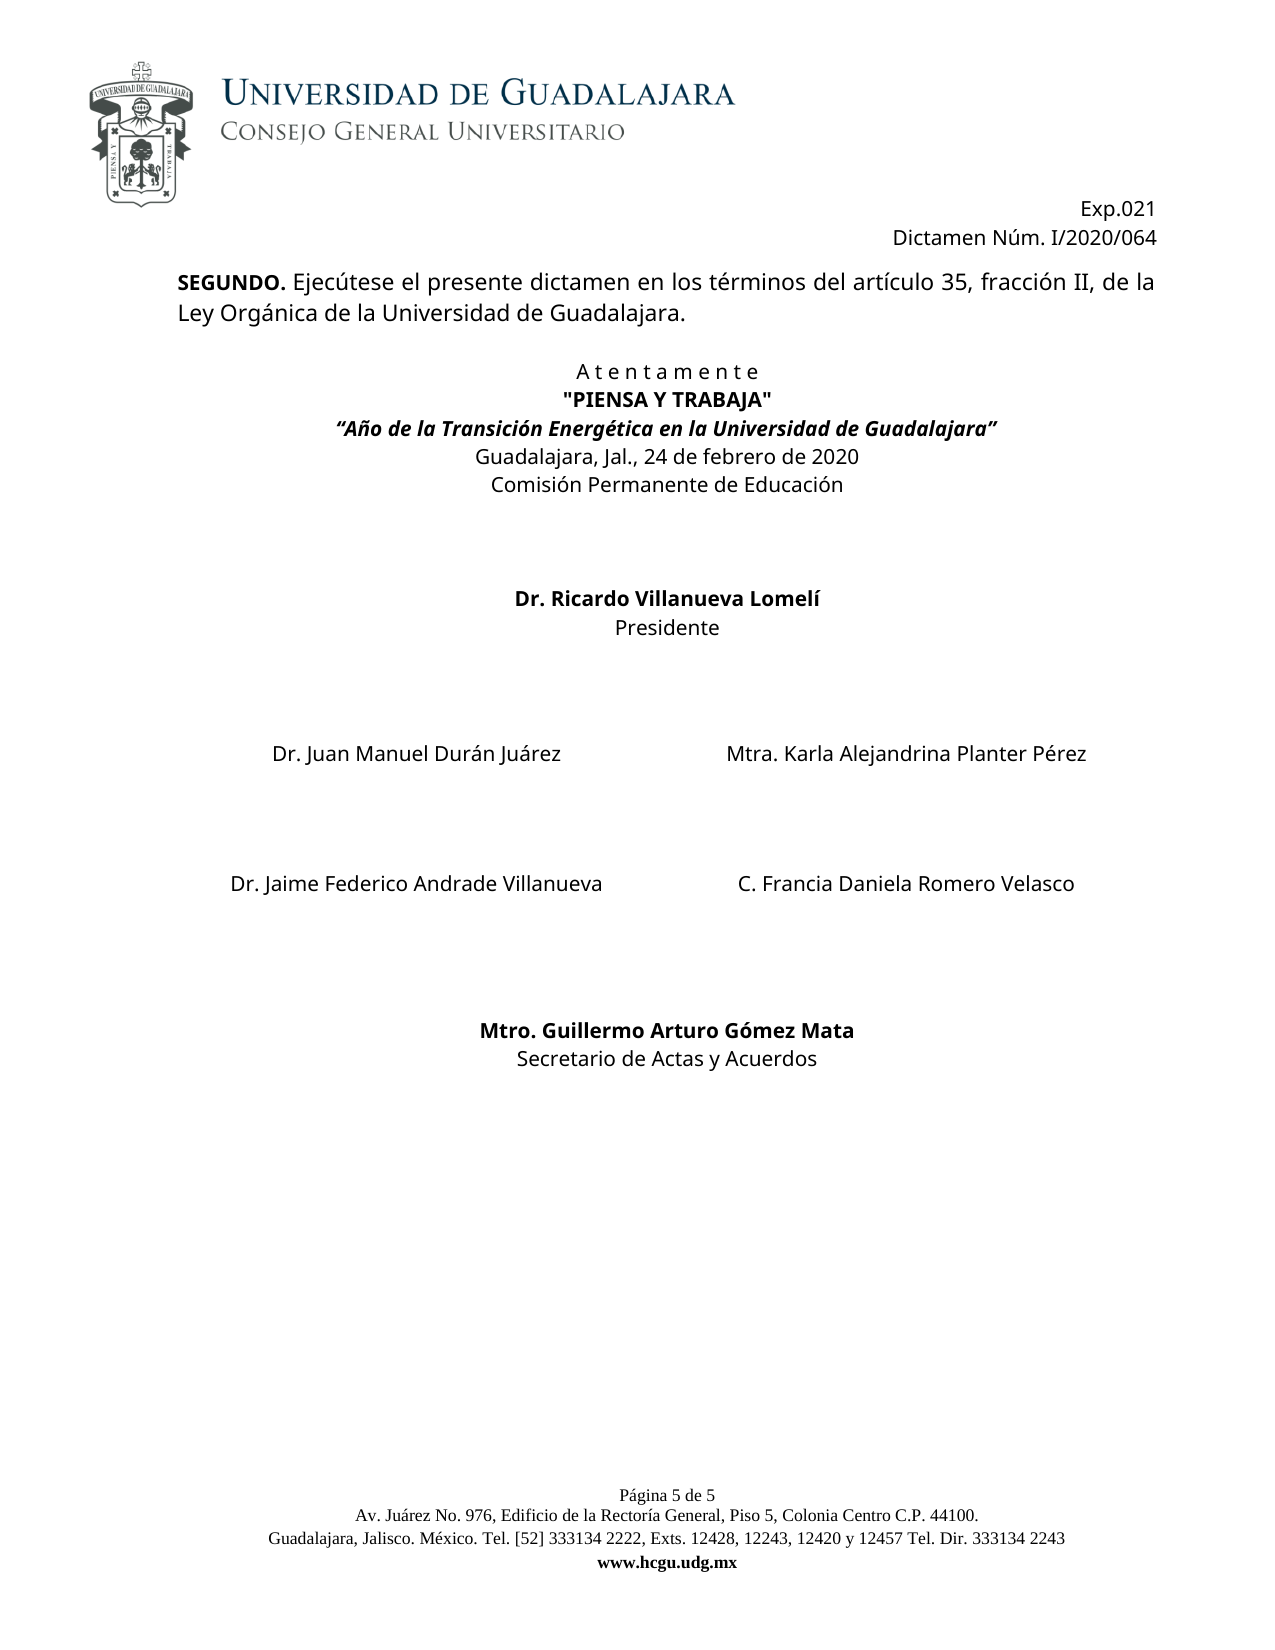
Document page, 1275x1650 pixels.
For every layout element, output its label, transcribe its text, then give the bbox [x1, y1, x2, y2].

table_cell C. Francia Daniela Romero Velasco [656, 772, 1157, 902]
text SEGUNDO. Ejecútese el presente dictamen en los términos del artículo 35, fracción II, de la Ley Orgánica de la Universidad de Guadalajara. [177, 266, 1157, 328]
table_header Dr. Juan Manuel Durán Juárez [177, 641, 656, 772]
table_header Mtra. Karla Alejandrina Planter Pérez [656, 641, 1157, 772]
text Mtro. Guillermo Arturo Gómez Mata [177, 1016, 1157, 1044]
picture [1, 1, 1274, 268]
text "PIENSA Y TRABAJA" [177, 385, 1157, 414]
text Dr. Ricardo Villanueva Lomelí [177, 584, 1157, 613]
text “Año de la Transición Energética en la Universidad de Guadalajara” [177, 414, 1157, 442]
text Comisión Permanente de Educación [177, 471, 1157, 499]
text Guadalajara, Jal., 24 de febrero de 2020 [177, 442, 1157, 471]
text A t e n t a m e n t e [177, 357, 1157, 385]
table_cell Dr. Jaime Federico Andrade Villanueva [177, 772, 656, 902]
text Secretario de Actas y Acuerdos [177, 1044, 1157, 1073]
text Presidente [177, 613, 1157, 641]
